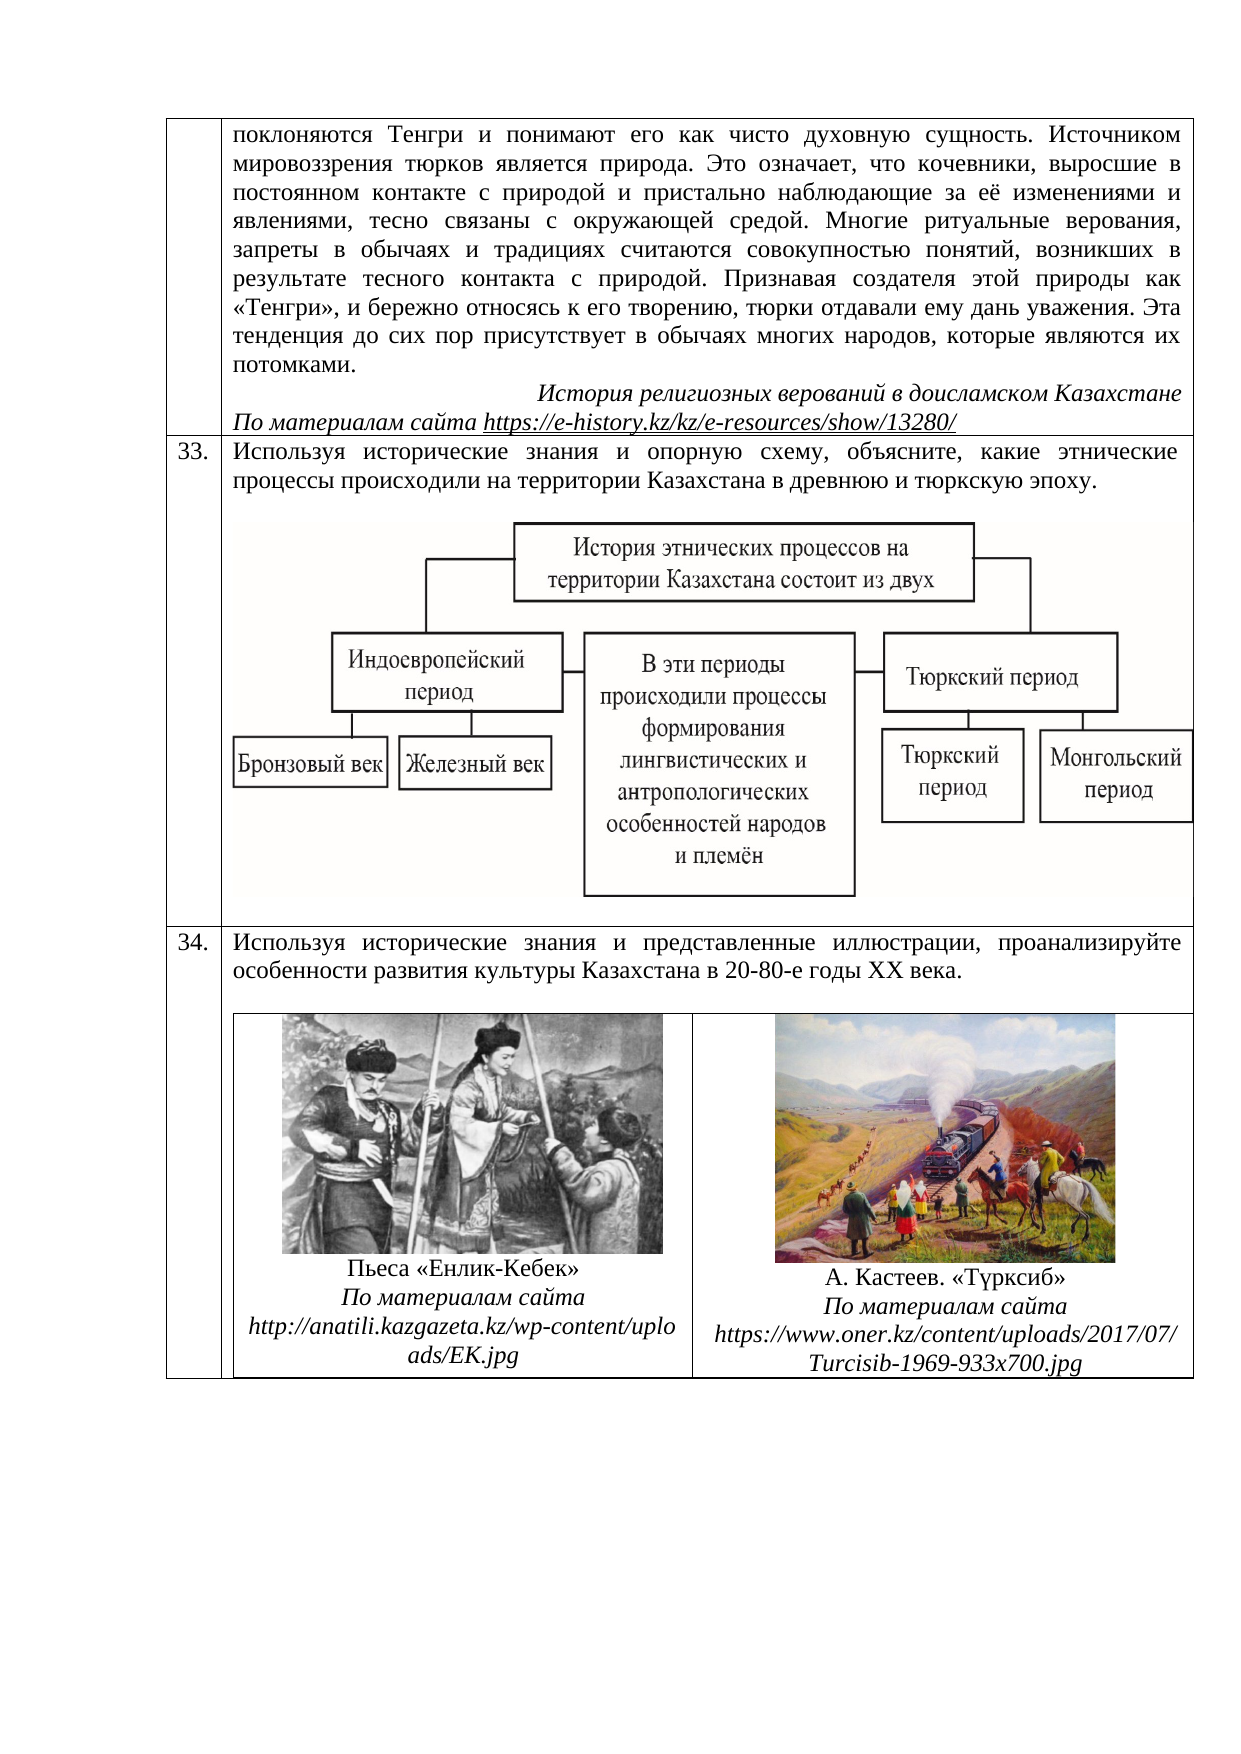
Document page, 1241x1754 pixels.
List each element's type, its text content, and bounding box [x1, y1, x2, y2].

table_cell [167, 927, 221, 1378]
picture [232, 522, 1194, 897]
table_cell Используя исторические знания и представленные иллюстрации, проанализируйте особенности развития культуры Казахстана в 20-80-е годы ХХ века. [222, 927, 1193, 1378]
table_cell Используя исторические знания и опорную схему, объясните, какие этнические процессы происходили на территории Казахстана в древнюю и тюркскую эпоху. [222, 436, 1193, 926]
table_cell [167, 119, 221, 435]
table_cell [222, 119, 1193, 435]
table_cell [167, 436, 221, 926]
picture [282, 1014, 663, 1254]
picture [775, 1014, 1116, 1263]
